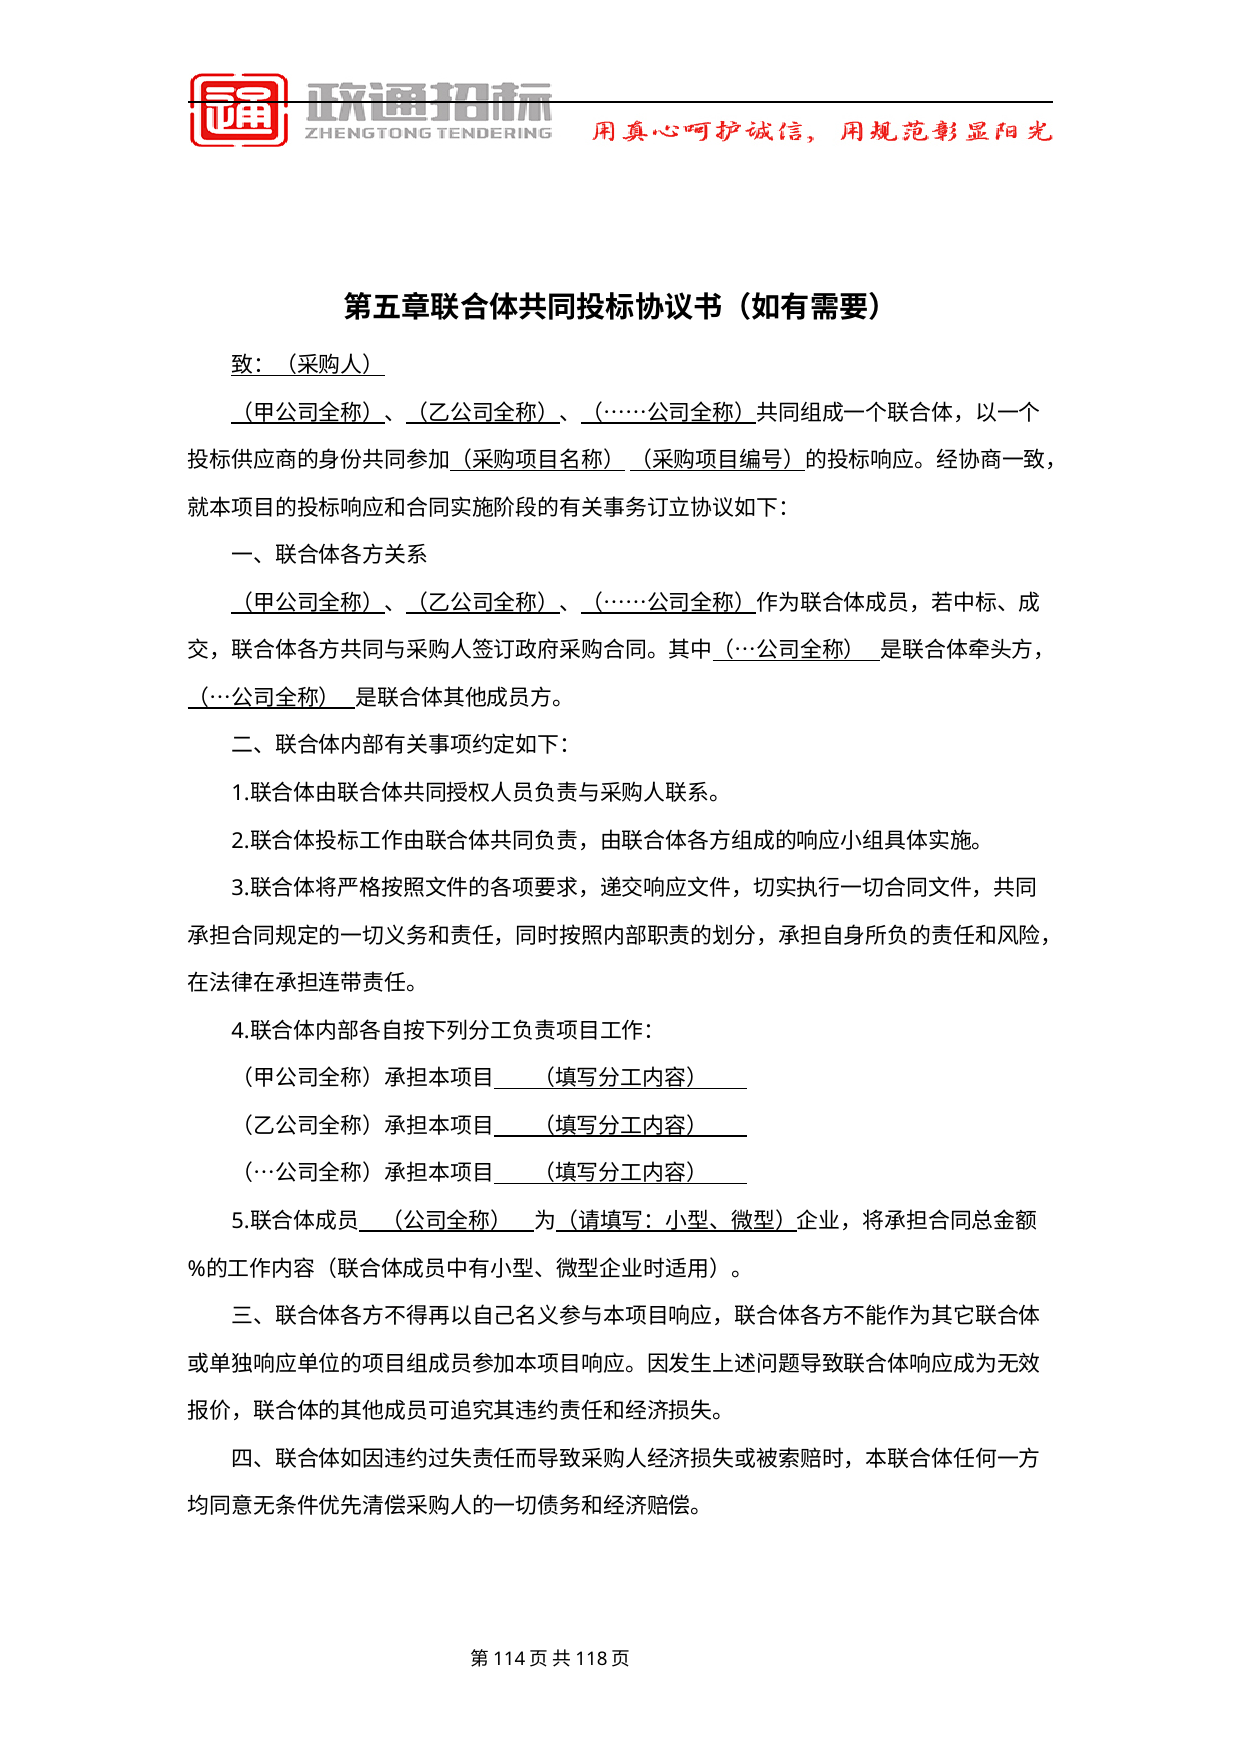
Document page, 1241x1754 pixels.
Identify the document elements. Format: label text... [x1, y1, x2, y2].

picture [188, 103, 1053, 147]
text 致：（采购人） [187, 347, 1053, 379]
text （甲公司全称）、（乙公司全称）、（……公司全称）共同组成一个联合体，以一个投标供应商的身份共同参加（采购项目名称） （采购项目编号）的投标响应。经协商一致，就本项目的投标响应和合同实施阶段的有关事务订立协议如下： [187, 395, 1053, 522]
text 2.联合体投标工作由联合体共同负责，由联合体各方组成的响应小组具体实施。 [187, 823, 1053, 854]
text 5.联合体成员 （公司全称） 为（请填写：小型、微型）企业，将承担合同总金额 %的工作内容（联合体成员中有小型、微型企业时适用）。 [187, 1203, 1053, 1282]
text （…公司全称）承担本项目 （填写分工内容） [187, 1155, 1053, 1187]
text （乙公司全称）承担本项目 （填写分工内容） [187, 1108, 1053, 1139]
text 三、联合体各方不得再以自己名义参与本项目响应，联合体各方不能作为其它联合体或单独响应单位的项目组成员参加本项目响应。因发生上述问题导致联合体响应成为无效报价，联合体的其他成员可追究其违约责任和经济损失。 [187, 1298, 1053, 1425]
subtitle 第五章联合体共同投标协议书（如有需要） [187, 284, 1053, 326]
text 二、联合体内部有关事项约定如下： [187, 727, 1053, 759]
text 四、联合体如因违约过失责任而导致采购人经济损失或被索赔时，本联合体任何一方均同意无条件优先清偿采购人的一切债务和经济赔偿。 [187, 1441, 1053, 1520]
text （甲公司全称）承担本项目 （填写分工内容） [187, 1060, 1053, 1092]
text （甲公司全称）、（乙公司全称）、（……公司全称）作为联合体成员，若中标、成交，联合体各方共同与采购人签订政府采购合同。其中（…公司全称） 是联合体牵头方，（…公司全称） 是联合体其他成员方。 [187, 585, 1053, 712]
picture [188, 73, 1053, 101]
text 4.联合体内部各自按下列分工负责项目工作： [187, 1013, 1053, 1044]
text 1.联合体由联合体共同授权人员负责与采购人联系。 [187, 775, 1053, 807]
text 3.联合体将严格按照文件的各项要求，递交响应文件，切实执行一切合同文件，共同承担合同规定的一切义务和责任，同时按照内部职责的划分，承担自身所负的责任和风险，在法律在承担连带责任。 [187, 870, 1053, 997]
text 一、联合体各方关系 [187, 537, 1053, 569]
